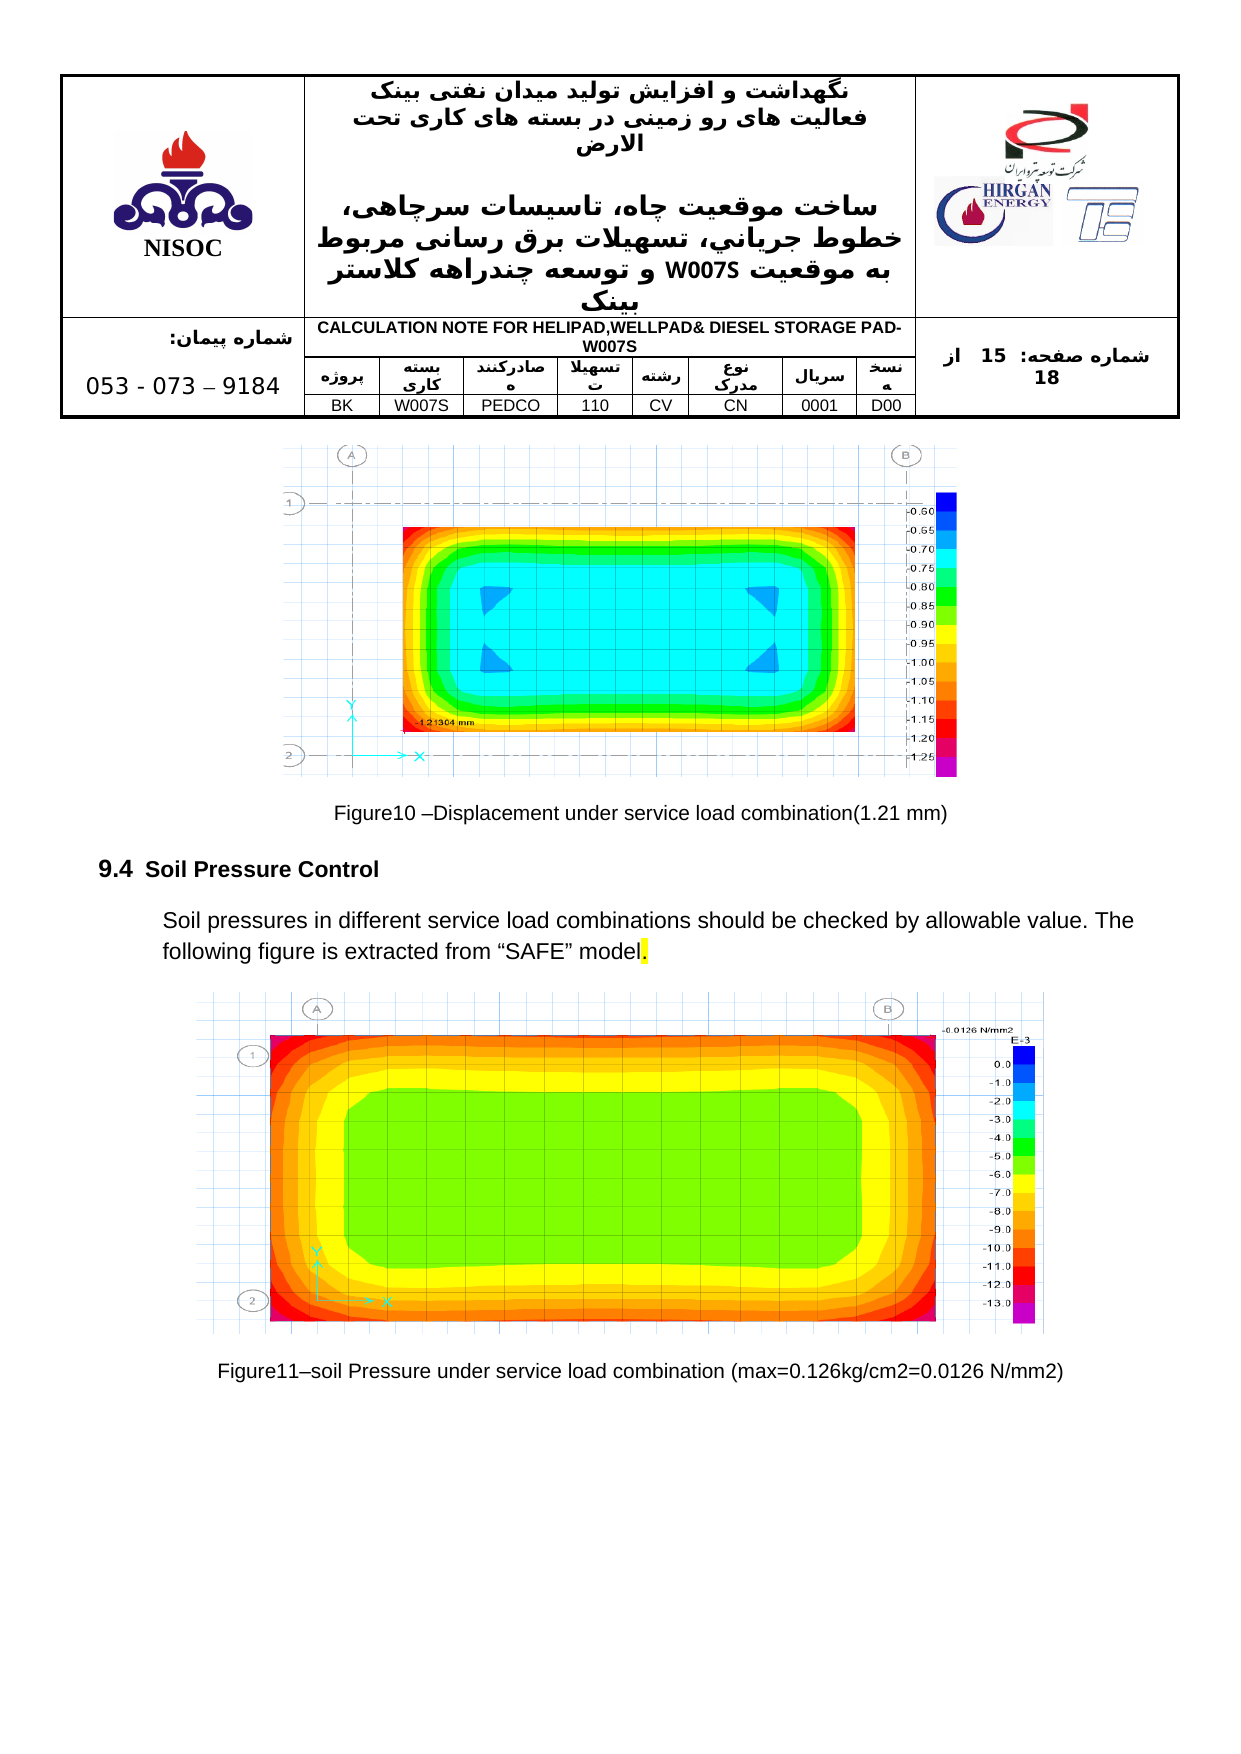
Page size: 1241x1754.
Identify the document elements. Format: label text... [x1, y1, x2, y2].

text Figure10 –Displacement under service load combination(1.21 mm) [130, 801, 1152, 825]
picture [113, 131, 253, 234]
list Soil Pressure Control [98, 854, 1152, 882]
text Figure11–soil Pressure under service load combination (max=0.126kg/cm2=0.0126 N/mm2) [130, 1358, 1152, 1382]
text Soil pressures in different service load combinations should be checked by allowable value. The following figure is extracted from “SAFE” model. [162, 907, 1152, 964]
picture [934, 103, 1089, 246]
picture [196, 992, 1044, 1334]
picture [283, 445, 957, 777]
